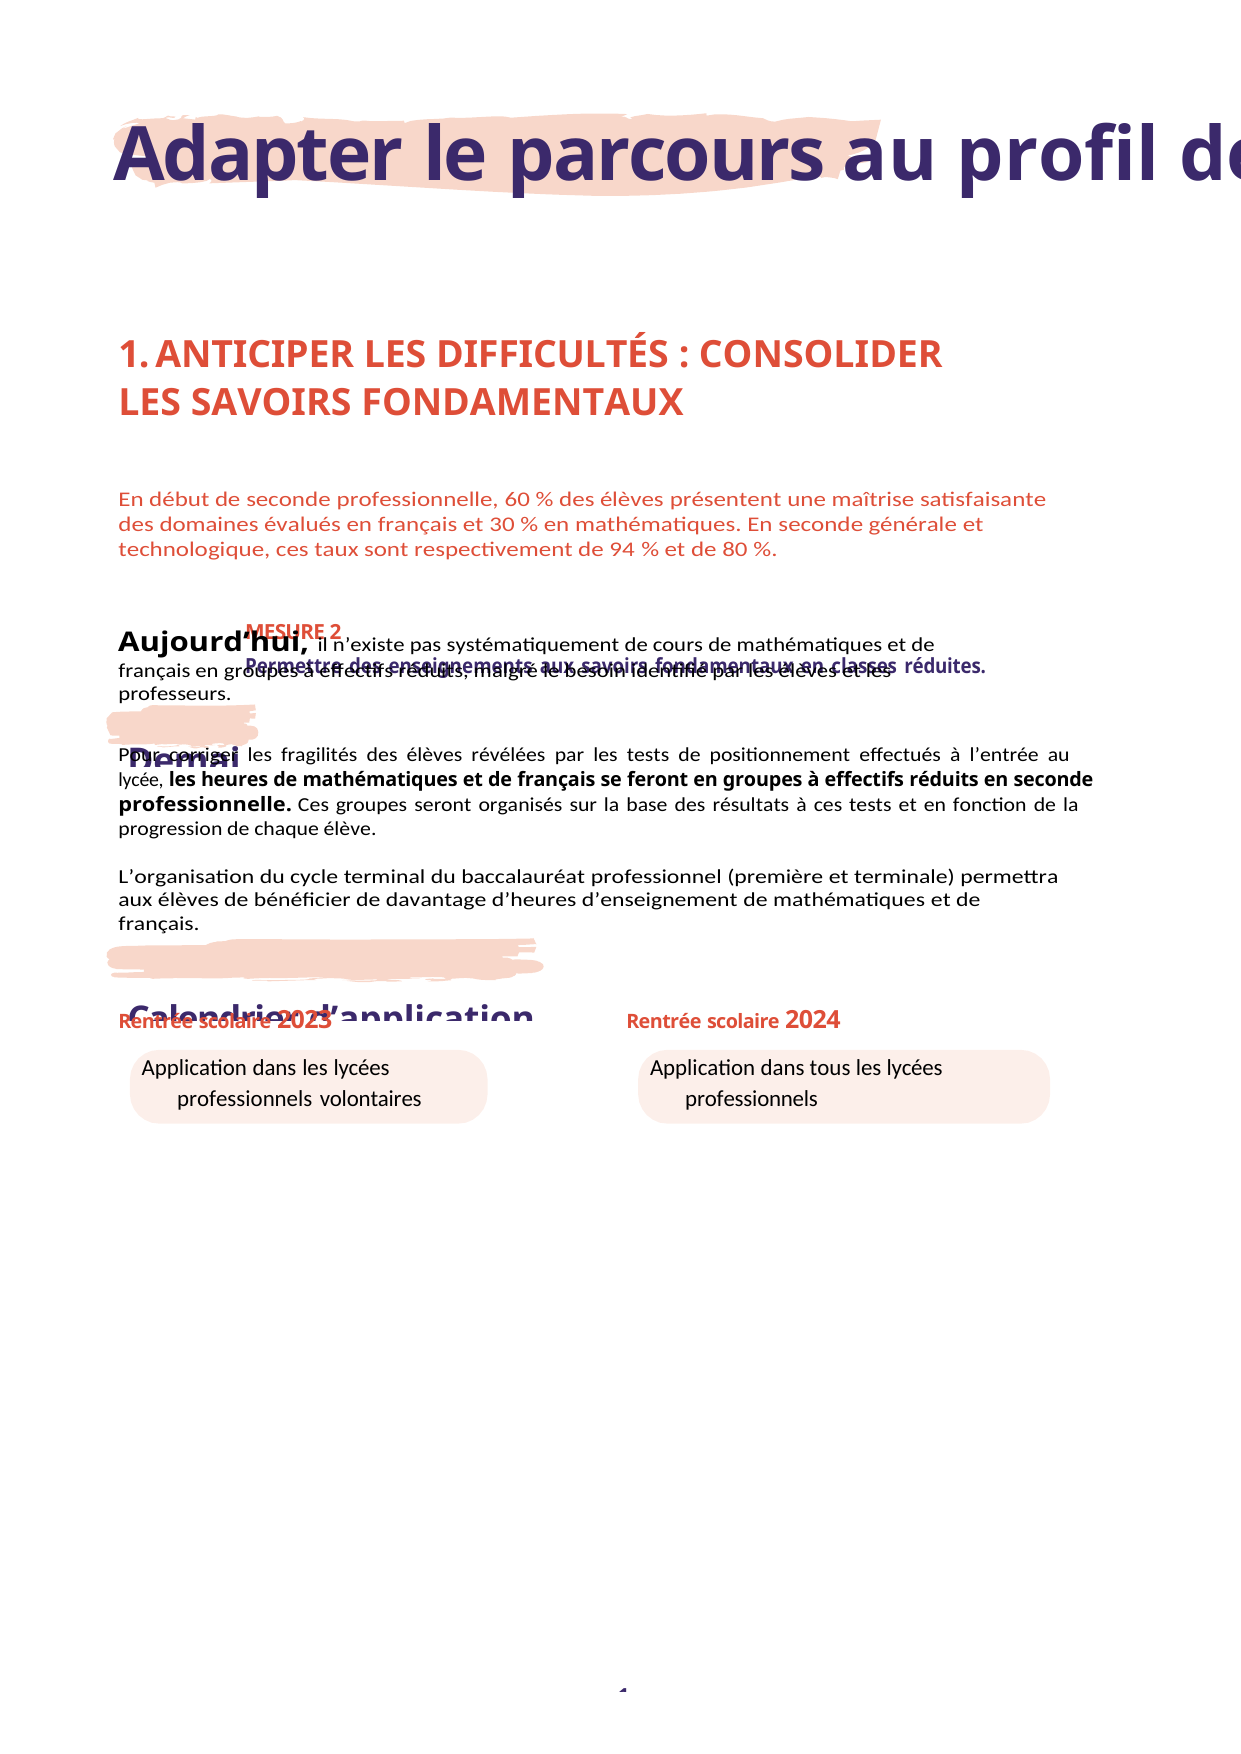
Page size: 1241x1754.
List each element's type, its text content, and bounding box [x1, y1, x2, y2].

subtitle ANTICIPER LES DIFFICULTÉS : CONSOLIDER LES SAVOIRS FONDAMENTAUX [118, 328, 963, 426]
text En début de seconde professionnelle, 60 % des élèves présentent une maîtrise satisfaisante des domaines évalués en français et 30 % en mathématiques. En seconde générale et technologique, ces taux sont respectivement de 94 % et de 80 %. [118, 487, 1082, 562]
text Pour corriger les fragilités des élèves révélées par les tests de positionnement effectués à l’entrée au lycée, les heures de mathématiques et de français se feront en groupes à effectifs réduits en seconde professionnelle. Ces groupes seront organisés sur la base des résultats à ces tests et en fonction de la progression de chaque élève. [118, 743, 1113, 841]
text Aujourd’hui, il n’existe pas systématiquement de cours de mathématiques et de français en groupes à effectifs réduits, malgré le besoin identifié par les élèves et les professeurs. [118, 623, 1008, 705]
text Rentrée scolaire 2023 Rentrée scolaire 2024 [118, 1002, 1211, 1036]
text L’organisation du cycle terminal du baccalauréat professionnel (première et terminale) permettra aux élèves de bénéficier de davantage d’heures d’enseignement de mathématiques et de français. [118, 864, 1066, 935]
